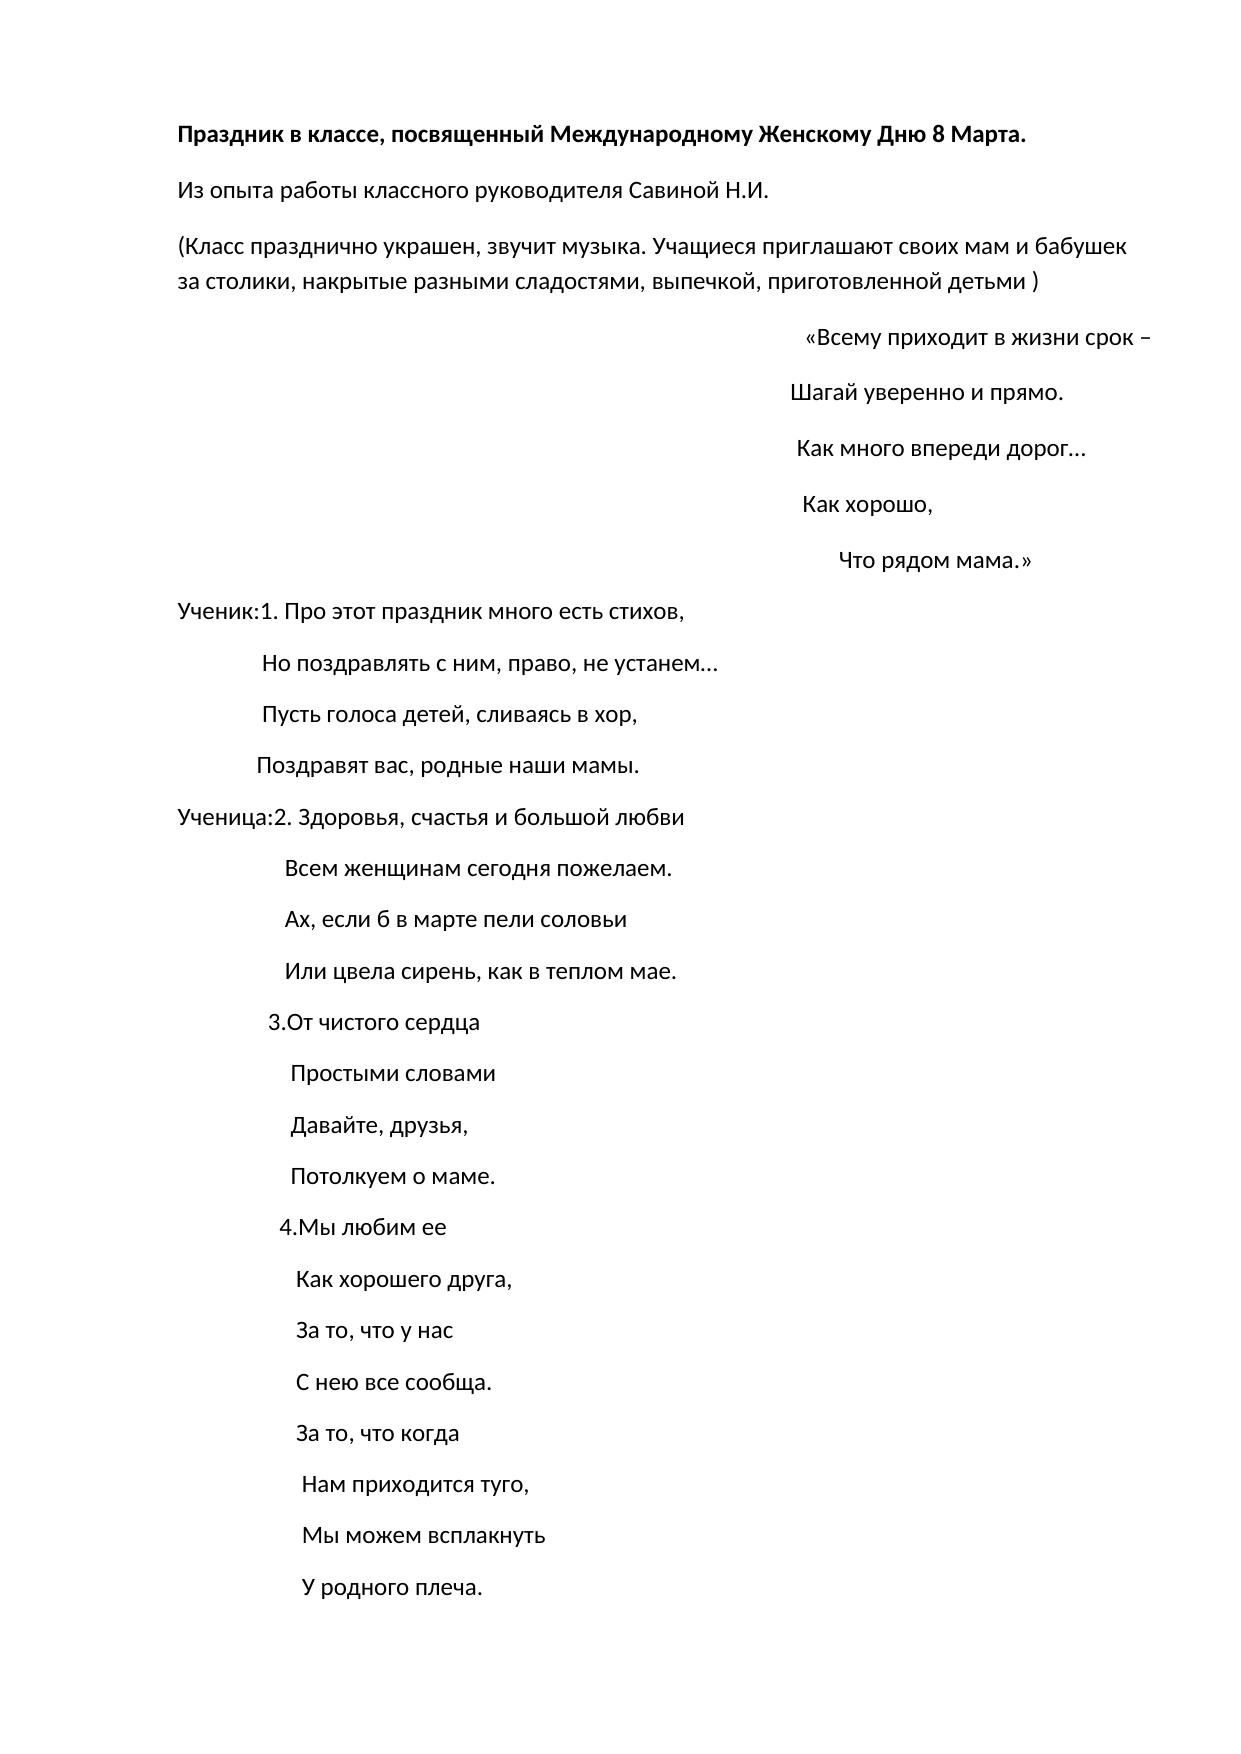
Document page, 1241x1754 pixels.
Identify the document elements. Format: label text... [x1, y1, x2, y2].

text Ученица:2. Здоровья, счастья и большой любви [177, 801, 1152, 831]
text Ученик:1. Про этот праздник много есть стихов, [177, 595, 1152, 626]
text Всем женщинам сегодня пожелаем. [177, 852, 1152, 883]
text Пусть голоса детей, сливаясь в хор, [177, 698, 1152, 728]
text Потолкуем о маме. [177, 1160, 1152, 1191]
text Нам приходится туго, [177, 1468, 1152, 1499]
text Ах, если б в марте пели соловьи [177, 903, 1152, 934]
text У родного плеча. [177, 1571, 1152, 1602]
text Мы можем всплакнуть [177, 1520, 1152, 1550]
text (Класс празднично украшен, звучит музыка. Учащиеся приглашают своих мам и бабушек за столики, накрытые разными сладостями, выпечкой, приготовленной детьми ) [177, 230, 1152, 295]
text Давайте, друзья, [177, 1109, 1152, 1139]
text Как хорошо, [177, 488, 1152, 519]
text Простыми словами [177, 1057, 1152, 1088]
text 4.Мы любим ее [177, 1212, 1152, 1242]
text За то, что когда [177, 1417, 1152, 1447]
text Или цвела сирень, как в теплом мае. [177, 955, 1152, 985]
text Из опыта работы классного руководителя Савиной Н.И. [177, 174, 1152, 204]
text Как хорошего друга, [177, 1263, 1152, 1293]
text Шагай уверенно и прямо. [177, 376, 1152, 407]
text За то, что у нас [177, 1314, 1152, 1345]
text С нею все сообща. [177, 1366, 1152, 1396]
text 3.От чистого сердца [177, 1006, 1152, 1037]
text Что рядом мама.» [177, 544, 1152, 574]
text «Всему приходит в жизни срок – [177, 321, 1152, 351]
text Но поздравлять с ним, право, не устанем… [177, 647, 1152, 677]
text Поздравят вас, родные наши мамы. [177, 749, 1152, 780]
text Праздник в классе, посвященный Международному Женскому Дню 8 Марта. [177, 118, 1152, 149]
text Как много впереди дорог… [177, 432, 1152, 463]
